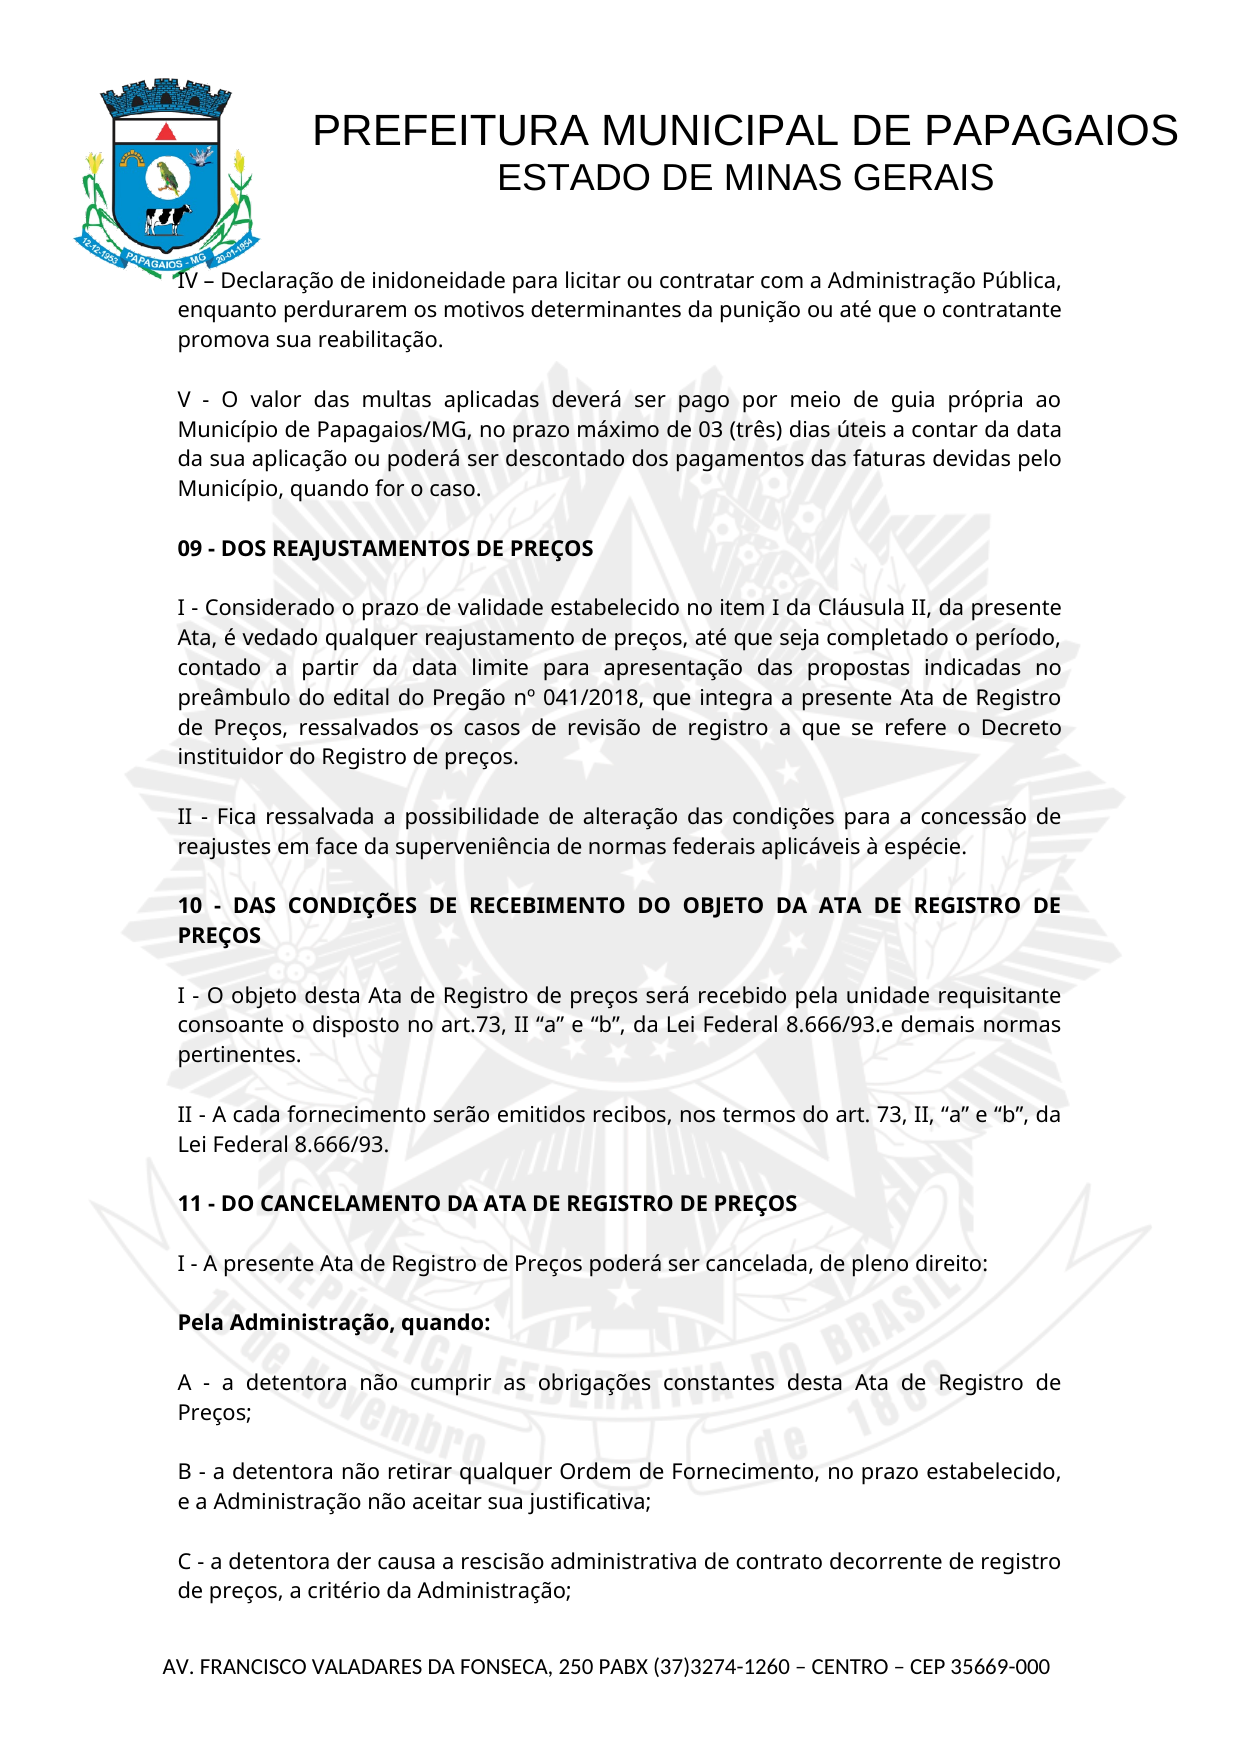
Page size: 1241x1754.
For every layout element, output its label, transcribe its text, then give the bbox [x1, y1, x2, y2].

text I - A presente Ata de Registro de Preços poderá ser cancelada, de pleno direito: [177, 1248, 1063, 1277]
text V - O valor das multas aplicadas deverá ser pago por meio de guia própria ao Município de Papagaios/MG, no prazo máximo de 03 (três) dias úteis a contar da data da sua aplicação ou poderá ser descontado dos pagamentos das faturas devidas pelo Município, quando for o caso. [177, 384, 1063, 503]
picture [88, 361, 1153, 1510]
text 09 - DOS REAJUSTAMENTOS DE PREÇOS [177, 533, 1063, 562]
text Pela Administração, quando: [177, 1307, 1063, 1337]
picture [217, 256, 225, 262]
text II - A cada fornecimento serão emitidos recibos, nos termos do art. 73, II, “a” e “b”, da Lei Federal 8.666/93. [177, 1099, 1063, 1158]
text I - Considerado o prazo de validade estabelecido no item I da Cláusula II, da presente Ata, é vedado qualquer reajustamento de preços, até que seja completado o período, contado a partir da data limite para apresentação das propostas indicadas no preâmbulo do edital do Pregão nº 041/2018, que integra a presente Ata de Registro de Preços, ressalvados os casos de revisão de registro a que se refere o Decreto instituidor do Registro de preços. [177, 592, 1063, 771]
text C - a detentora der causa a rescisão administrativa de contrato decorrente de registro de preços, a critério da Administração; [177, 1546, 1063, 1605]
text A - a detentora não cumprir as obrigações constantes desta Ata de Registro de Preços; [177, 1367, 1063, 1426]
text B - a detentora não retirar qualquer Ordem de Fornecimento, no prazo estabelecido, e a Administração não aceitar sua justificativa; [177, 1456, 1063, 1516]
picture [191, 255, 205, 263]
picture [72, 73, 262, 281]
text 11 - DO CANCELAMENTO DA ATA DE REGISTRO DE PREÇOS [177, 1188, 1063, 1218]
text I - O objeto desta Ata de Registro de preços será recebido pela unidade requisitante consoante o disposto no art.73, II “a” e “b”, da Lei Federal 8.666/93.e demais normas pertinentes. [177, 979, 1063, 1069]
picture [237, 240, 252, 250]
text 10 - DAS CONDIÇÕES DE RECEBIMENTO DO OBJETO DA ATA DE REGISTRO DE PREÇOS [177, 890, 1063, 950]
text IV – Declaração de inidoneidade para licitar ou contratar com a Administração Pública, enquanto perdurarem os motivos determinantes da punição ou até que o contratante promova sua reabilitação. [177, 264, 1063, 354]
text II - Fica ressalvada a possibilidade de alteração das condições para a concessão de reajustes em face da superveniência de normas federais aplicáveis à espécie. [177, 801, 1063, 860]
